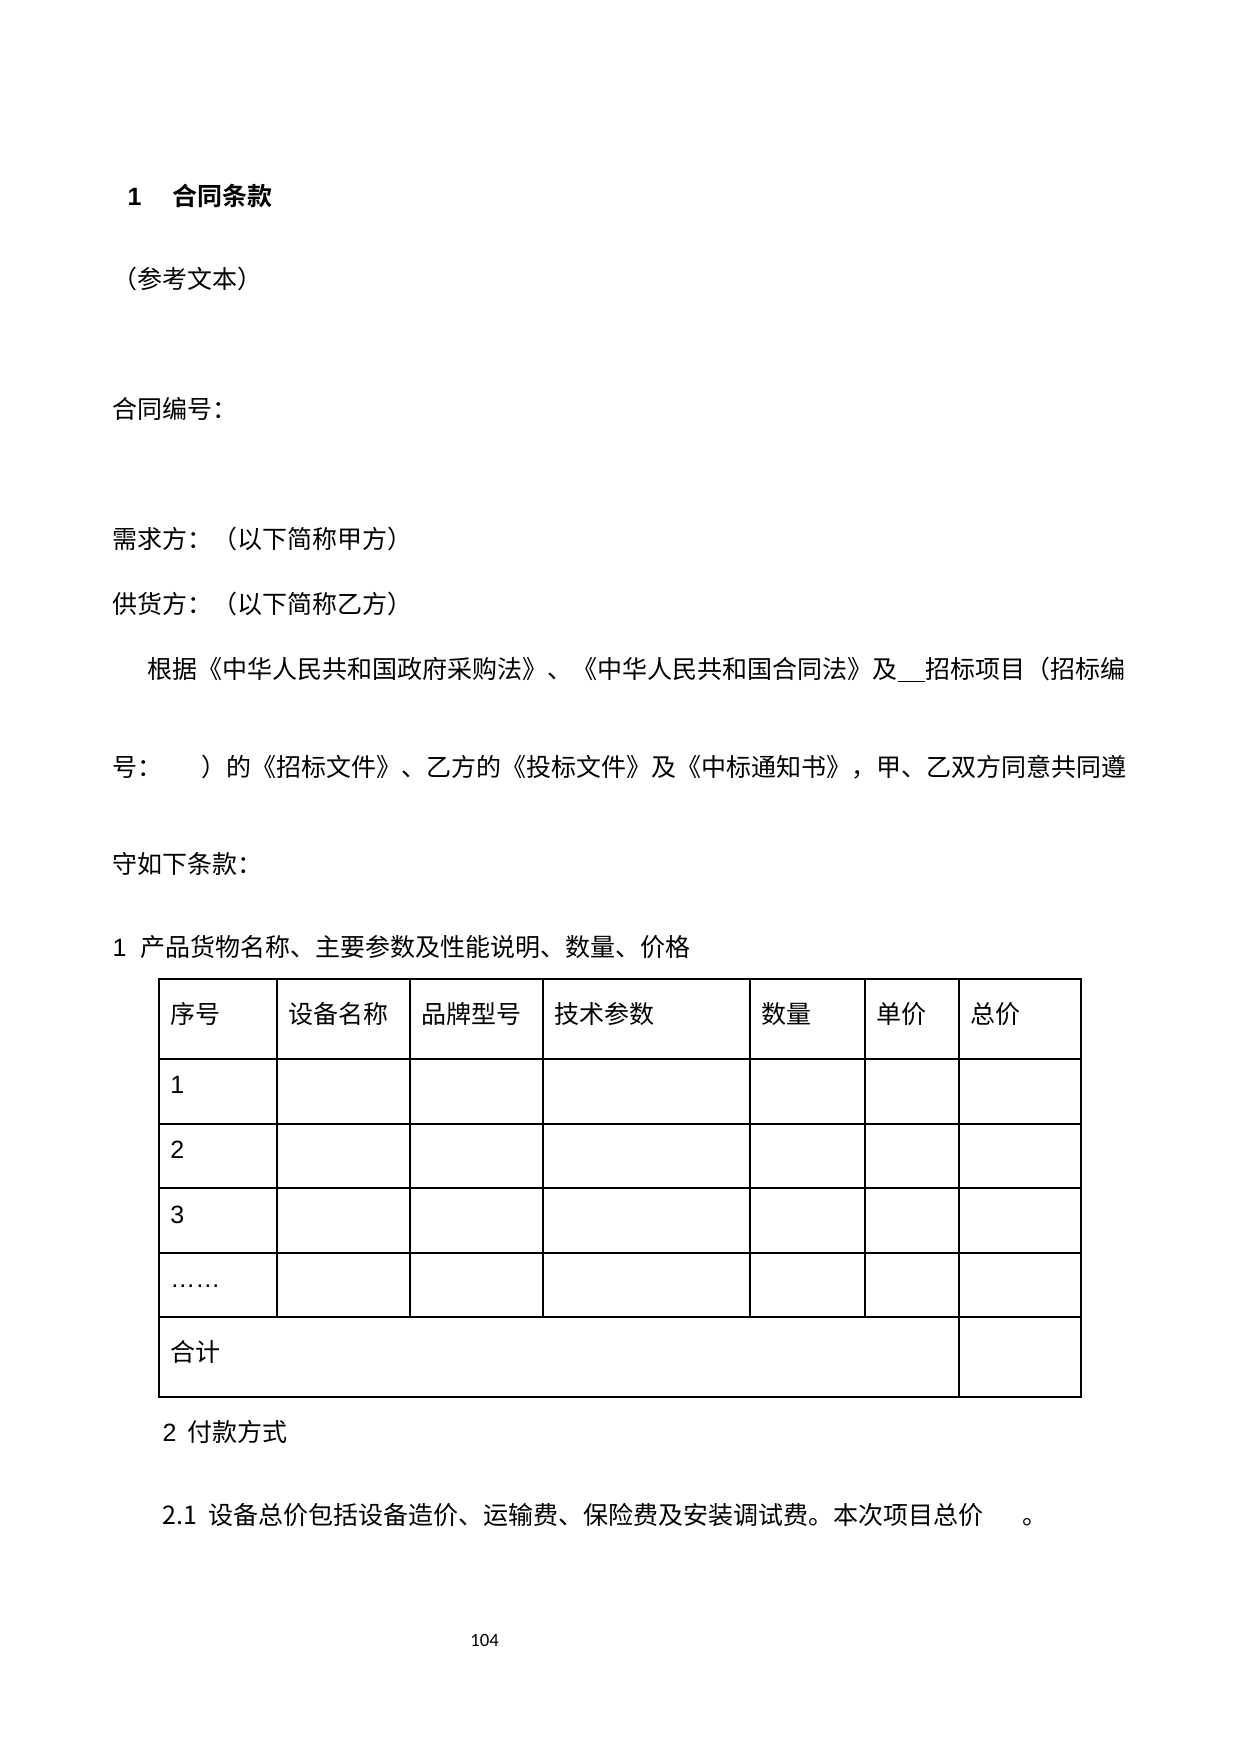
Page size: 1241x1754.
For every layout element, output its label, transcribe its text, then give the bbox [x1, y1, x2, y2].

list 合同条款 [127, 162, 1128, 227]
table_cell [960, 1060, 1080, 1122]
table_cell [411, 1125, 542, 1187]
table_header 品牌型号 [411, 980, 542, 1058]
table_cell 3 [160, 1189, 276, 1252]
table_cell [278, 1254, 409, 1316]
table_cell [866, 1189, 958, 1252]
table_cell [544, 1254, 749, 1316]
table_cell 2 [160, 1125, 276, 1187]
table_cell [278, 1060, 409, 1122]
table_cell [866, 1060, 958, 1122]
table_header 设备名称 [278, 980, 409, 1058]
table_cell [960, 1125, 1080, 1187]
table_cell [960, 1254, 1080, 1316]
text 2.1 设备总价包括设备造价、运输费、保险费及安装调试费。本次项目总价 。 [112, 1481, 1128, 1546]
table_cell [751, 1254, 864, 1316]
table_cell [411, 1254, 542, 1316]
text 根据《中华人民共和国政府采购法》、《中华人民共和国合同法》及 招标项目（招标编号： ）的《招标文件》、乙方的《投标文件》及《中标通知书》，甲、乙双方同意共同遵守如下条款： [112, 635, 1128, 895]
table_cell [960, 1318, 1080, 1396]
table_cell [751, 1060, 864, 1122]
table_cell [544, 1125, 749, 1187]
table_cell [544, 1189, 749, 1252]
table_cell [411, 1060, 542, 1122]
table_cell [278, 1189, 409, 1252]
text 合同编号： [112, 375, 1128, 440]
table_cell [751, 1189, 864, 1252]
text 1 产品货物名称、主要参数及性能说明、数量、价格 [112, 913, 1128, 978]
table_cell [751, 1125, 864, 1187]
text 需求方：（以下简称甲方） [112, 505, 1128, 570]
table_header 序号 [160, 980, 276, 1058]
table_cell 1 [160, 1060, 276, 1122]
table_cell [866, 1125, 958, 1187]
table_cell [411, 1189, 542, 1252]
table_header 数量 [751, 980, 864, 1058]
table_cell [866, 1254, 958, 1316]
table_header 总价 [960, 980, 1080, 1058]
table_cell 合计 [160, 1318, 958, 1396]
table_header 技术参数 [544, 980, 749, 1058]
text （参考文本） [112, 245, 1128, 310]
table_cell [544, 1060, 749, 1122]
table_cell …… [160, 1254, 276, 1316]
text 供货方：（以下简称乙方） [112, 570, 1128, 635]
table_cell [278, 1125, 409, 1187]
text 2 付款方式 [112, 1398, 1128, 1463]
table_header 单价 [866, 980, 958, 1058]
table_cell [960, 1189, 1080, 1252]
